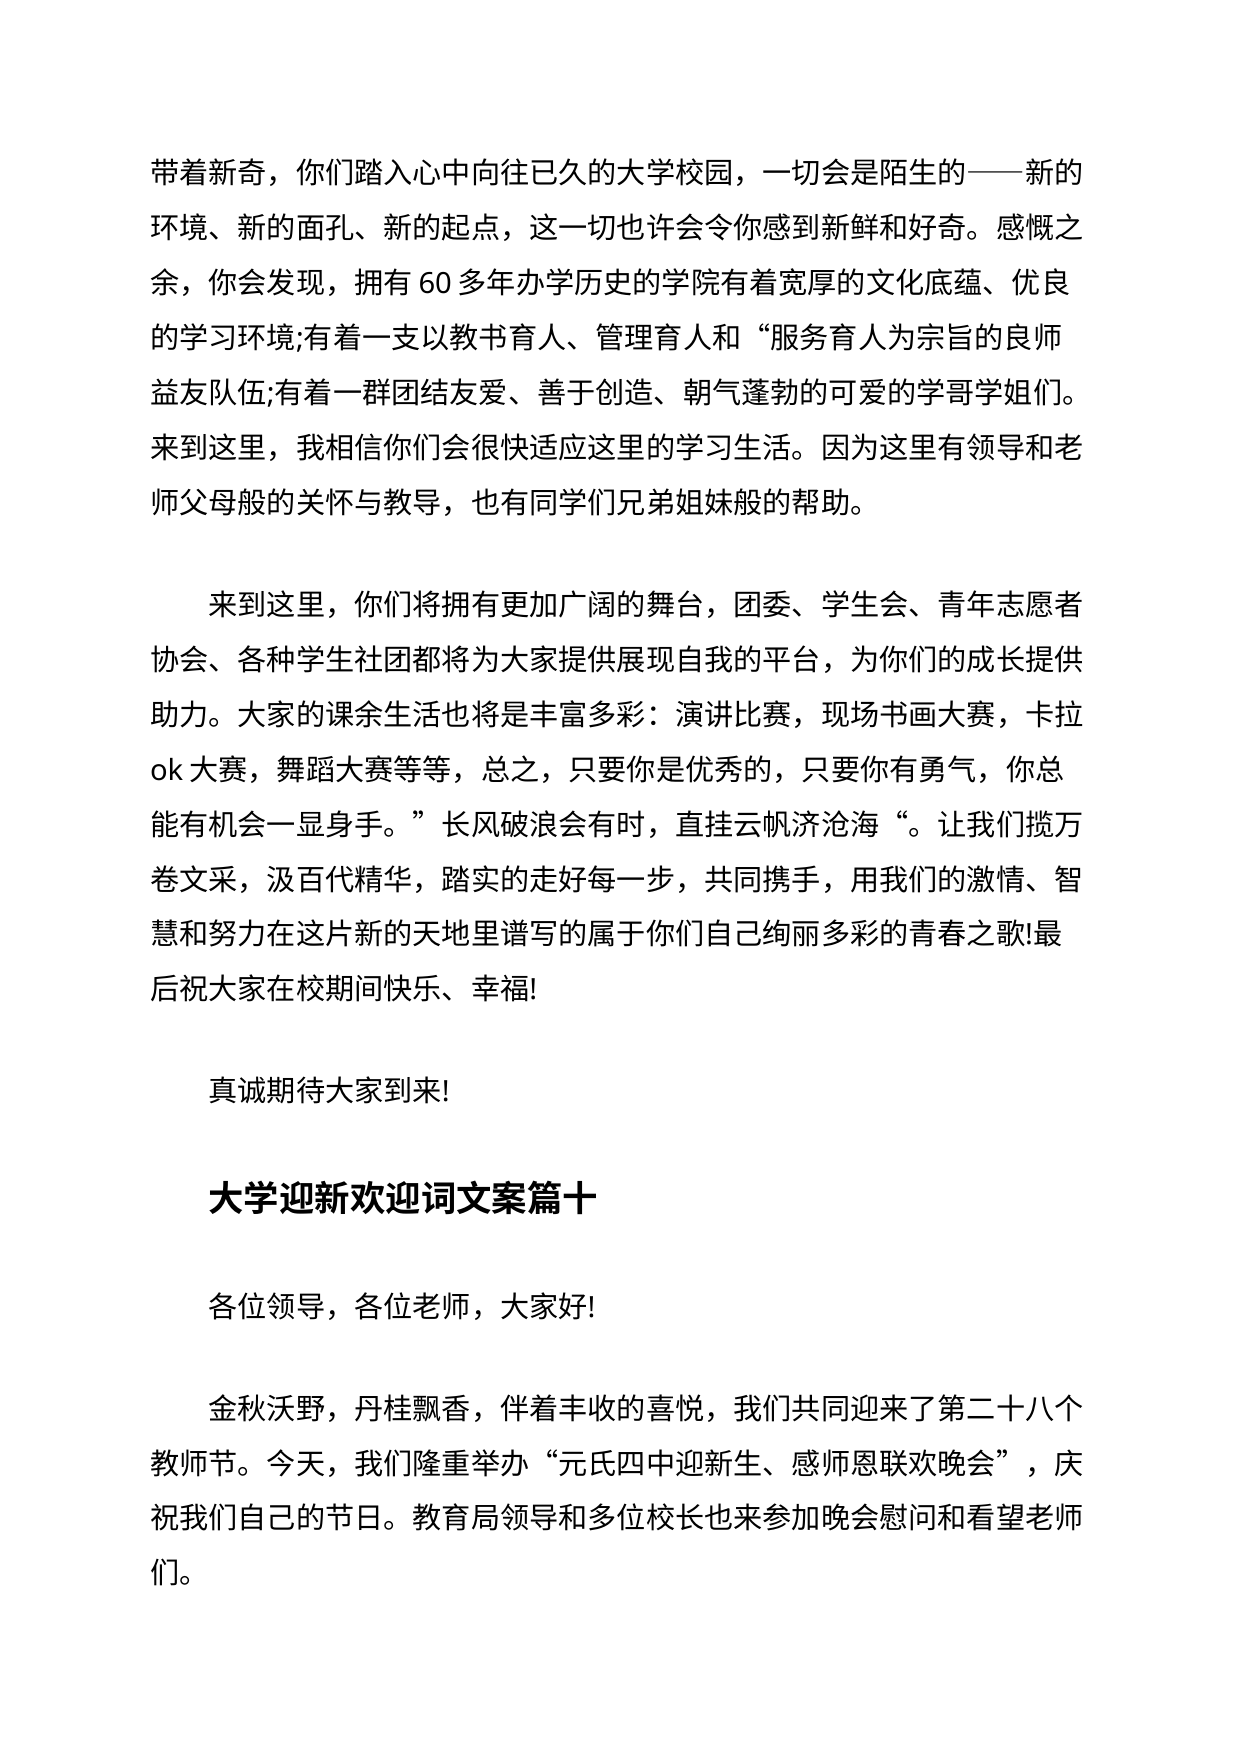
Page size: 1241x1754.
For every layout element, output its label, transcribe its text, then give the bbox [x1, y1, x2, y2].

text 真诚期待大家到来! [150, 1068, 1090, 1110]
text 大学迎新欢迎词文案篇十 [150, 1170, 1090, 1221]
text 来到这里，你们将拥有更加广阔的舞台，团委、学生会、青年志愿者协会、各种学生社团都将为大家提供展现自我的平台，为你们的成长提供助力。大家的课余生活也将是丰富多彩：演讲比赛，现场书画大赛，卡拉ok大赛，舞蹈大赛等等，总之，只要你是优秀的，只要你有勇气，你总能有机会一显身手。”长风破浪会有时，直挂云帆济沧海“。让我们揽万卷文采，汲百代精华，踏实的走好每一步，共同携手，用我们的激情、智慧和努力在这片新的天地里谱写的属于你们自己绚丽多彩的青春之歌!最后祝大家在校期间快乐、幸福! [150, 581, 1090, 1008]
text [150, 150, 1090, 522]
text 金秋沃野，丹桂飘香，伴着丰收的喜悦，我们共同迎来了第二十八个教师节。今天，我们隆重举办“元氏四中迎新生、感师恩联欢晚会”，庆祝我们自己的节日。教育局领导和多位校长也来参加晚会慰问和看望老师们。 [150, 1385, 1090, 1592]
text 各位领导，各位老师，大家好! [150, 1283, 1090, 1326]
